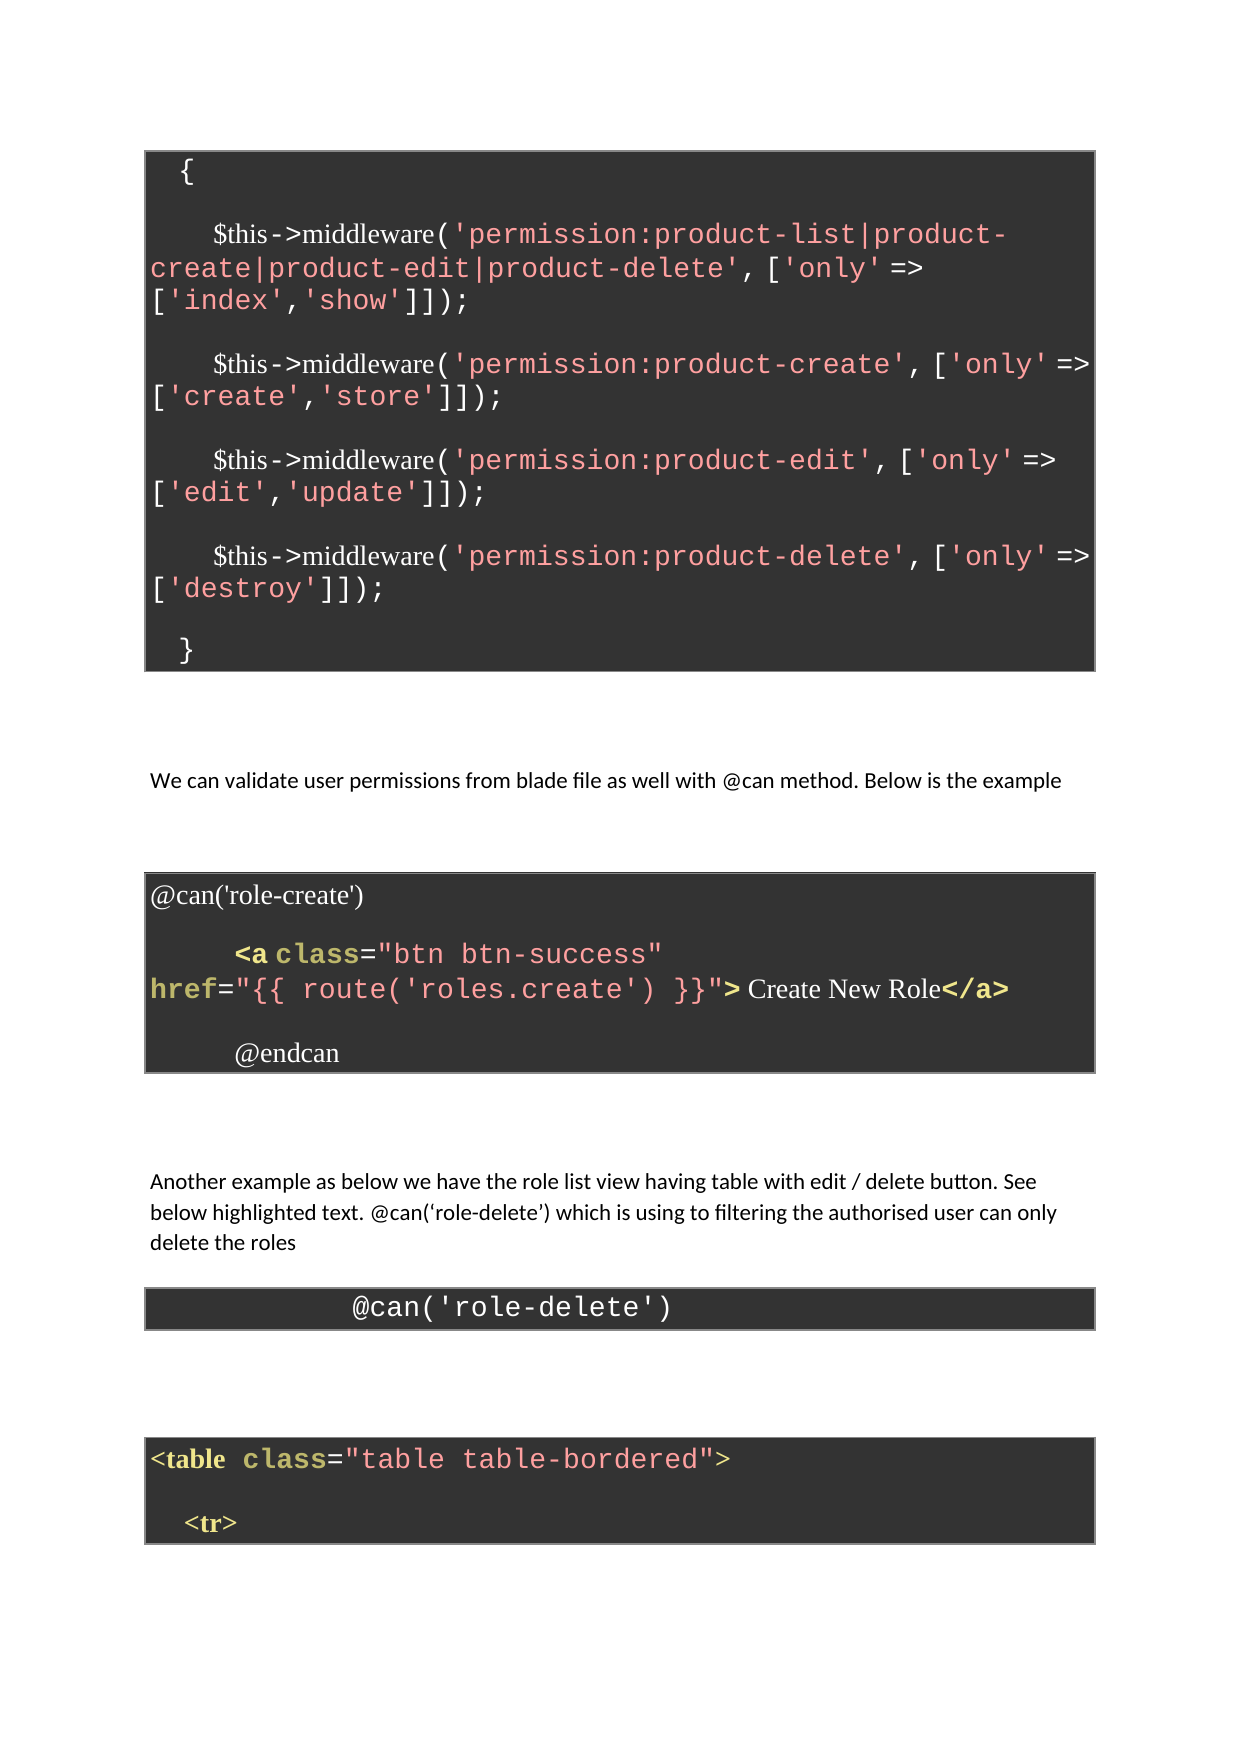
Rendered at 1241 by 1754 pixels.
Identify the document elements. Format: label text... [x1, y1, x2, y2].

text $this->middleware('permission:product-list|product-create|product-edit|product-delete', ['only' => ['index','show']]); [146, 211, 1094, 318]
text We can validate user permissions from blade file as well with @can method. Below is the example [150, 766, 1090, 794]
text @can('role-delete') [146, 1289, 1094, 1329]
text <tr> [146, 1501, 1094, 1543]
text $this->middleware('permission:product-edit', ['only' => ['edit','update']]); [146, 437, 1094, 510]
text } [146, 629, 1094, 671]
text $this->middleware('permission:product-delete', ['only' => ['destroy']]); [146, 533, 1094, 606]
text <a class="btn btn-success" href="{{ route('roles.create') }}"> Create New Role</a> [146, 934, 1094, 1006]
text { [146, 152, 1094, 188]
text <table class="table table-bordered"> [146, 1438, 1094, 1477]
text @endcan [146, 1030, 1094, 1072]
text Another example as below we have the role list view having table with edit / delete button. See below highlighted text. @can(‘role-delete’) which is using to filtering the authorised user can only delete the roles [150, 1167, 1090, 1256]
text @can('role-create') [146, 874, 1094, 911]
text $this->middleware('permission:product-create', ['only' => ['create','store']]); [146, 342, 1094, 414]
